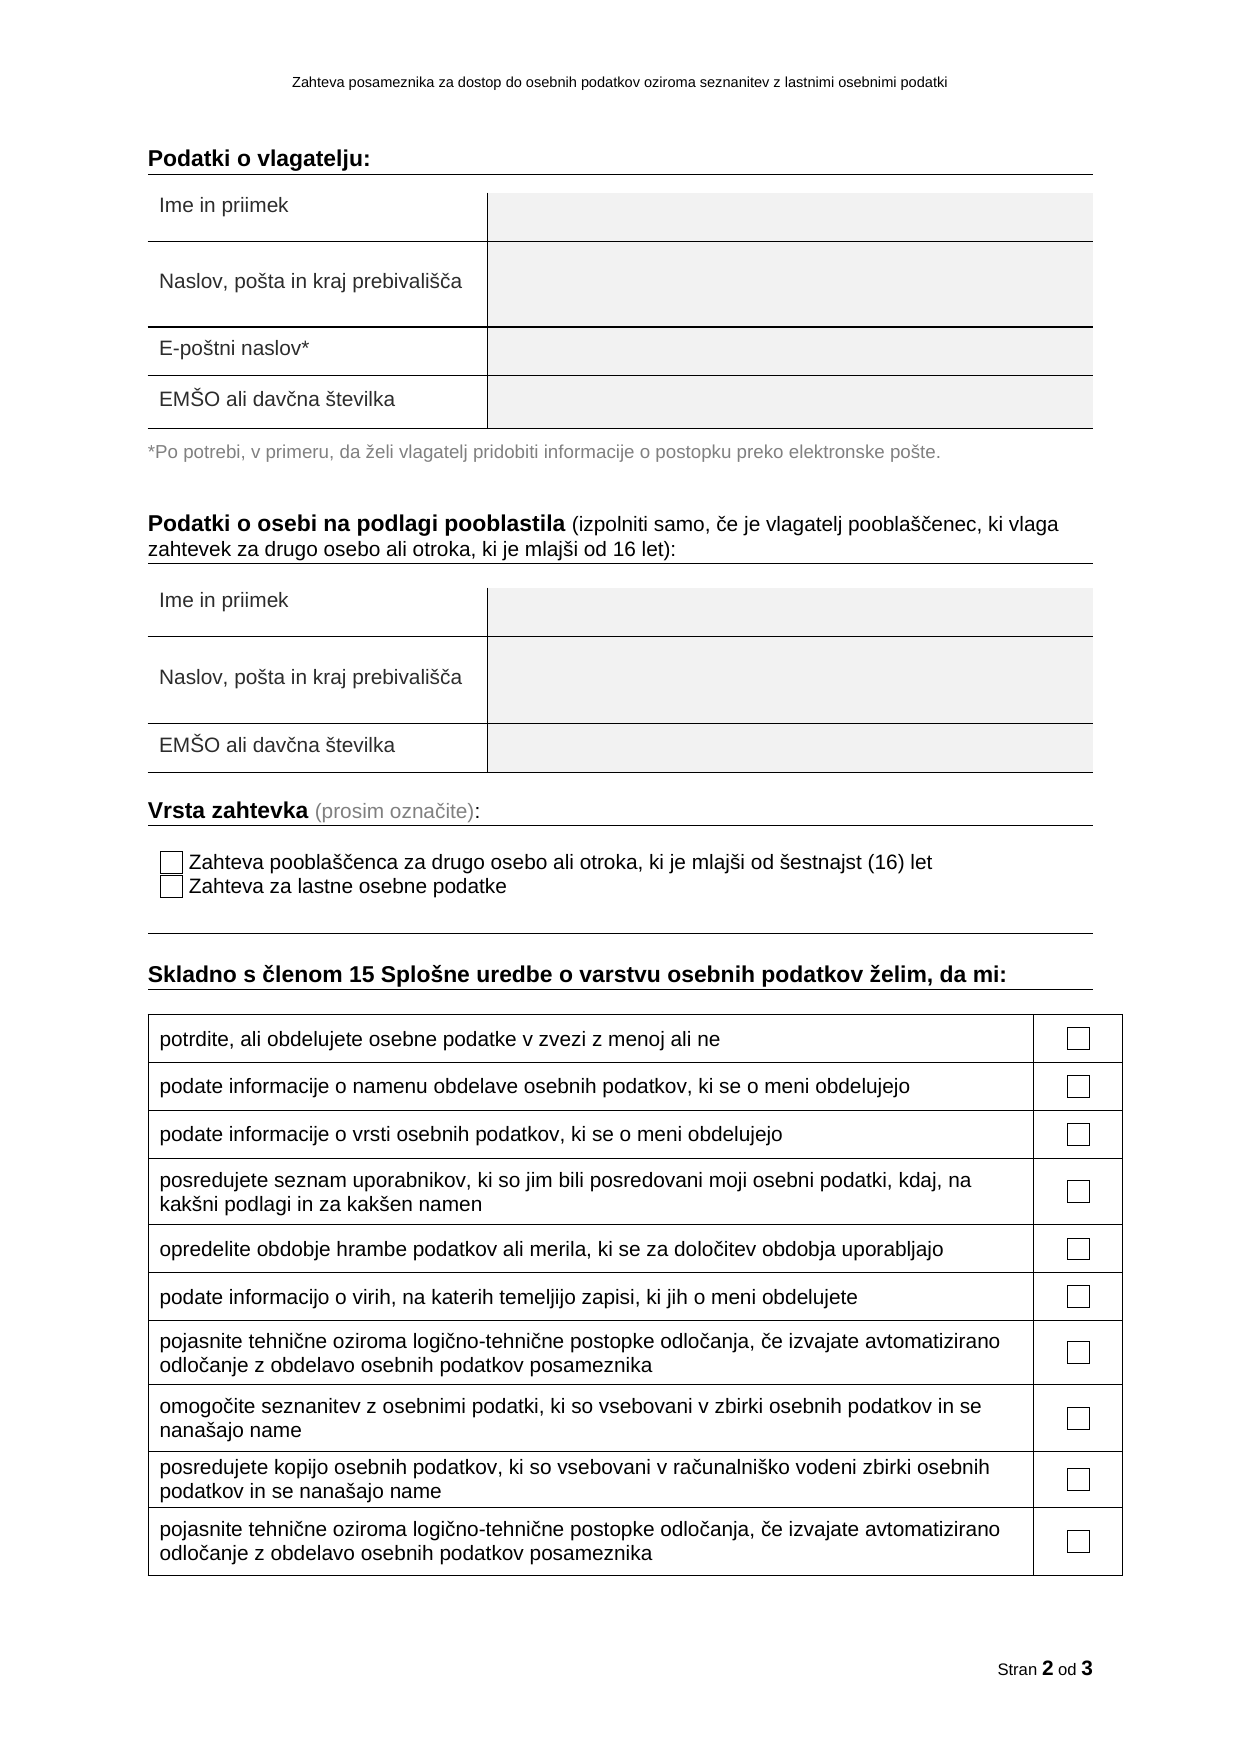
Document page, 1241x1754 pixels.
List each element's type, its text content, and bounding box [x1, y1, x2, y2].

table_header potrdite, ali obdelujete osebne podatke v zvezi z menoj ali ne [149, 1015, 1033, 1062]
table_cell opredelite obdobje hrambe podatkov ali merila, ki se za določitev obdobja uporabljajo [149, 1225, 1033, 1272]
text Vrsta zahtevka (prosim označite): [148, 797, 1093, 825]
table_cell [1034, 1063, 1122, 1110]
table_cell [1034, 1273, 1122, 1320]
table_cell [1034, 1159, 1122, 1224]
table_cell [1034, 1508, 1122, 1575]
table_cell podate informacijo o virih, na katerih temeljijo zapisi, ki jih o meni obdelujete [149, 1273, 1033, 1320]
table_cell pojasnite tehnične oziroma logično-tehnične postopke odločanja, če izvajate avtomatizirano odločanje z obdelavo osebnih podatkov posameznika [149, 1321, 1033, 1384]
table_cell posredujete seznam uporabnikov, ki so jim bili posredovani moji osebni podatki, kdaj, na kakšni podlagi in za kakšen namen [149, 1159, 1033, 1224]
table_cell [1034, 1321, 1122, 1384]
table_cell [488, 242, 1093, 326]
table_cell podate informacije o vrsti osebnih podatkov, ki se o meni obdelujejo [149, 1111, 1033, 1158]
table_cell [488, 328, 1093, 375]
table_cell EMŠO ali davčna številka [148, 724, 487, 772]
table_cell pojasnite tehnične oziroma logično-tehnične postopke odločanja, če izvajate avtomatizirano odločanje z obdelavo osebnih podatkov posameznika [149, 1508, 1033, 1575]
table_header [488, 588, 1093, 636]
table_cell Naslov, pošta in kraj prebivališča [148, 242, 487, 326]
table_cell EMŠO ali davčna številka [148, 376, 487, 428]
table_cell [1034, 1111, 1122, 1158]
table_header [488, 193, 1093, 241]
text Skladno s členom 15 Splošne uredbe o varstvu osebnih podatkov želim, da mi: [148, 961, 1093, 989]
table_cell posredujete kopijo osebnih podatkov, ki so vsebovani v računalniško vodeni zbirki osebnih podatkov in se nanašajo name [149, 1452, 1033, 1507]
text Podatki o vlagatelju: [148, 145, 1093, 174]
table_cell [488, 376, 1093, 428]
text Podatki o osebi na podlagi pooblastila (izpolniti samo, če je vlagatelj pooblaščenec, ki vlaga zahtevek za drugo osebo ali otroka, ki je mlajši od 16 let): [148, 510, 1093, 563]
table_cell omogočite seznanitev z osebnimi podatki, ki so vsebovani v zbirki osebnih podatkov in se nanašajo name [149, 1385, 1033, 1451]
table_cell [488, 724, 1093, 772]
table_cell Naslov, pošta in kraj prebivališča [148, 637, 487, 723]
table_cell [1034, 1385, 1122, 1451]
table_cell [488, 637, 1093, 723]
text *Po potrebi, v primeru, da želi vlagatelj pridobiti informacije o postopku preko elektronske pošte. [148, 441, 1093, 462]
table_cell podate informacije o namenu obdelave osebnih podatkov, ki se o meni obdelujejo [149, 1063, 1033, 1110]
table_cell [1034, 1225, 1122, 1272]
table_header Ime in priimek [148, 193, 487, 241]
table_header Ime in priimek [148, 588, 487, 636]
table_cell E-poštni naslov* [148, 328, 487, 375]
table_header [1034, 1015, 1122, 1062]
table_header Zahteva pooblaščenca za drugo osebo ali otroka, ki je mlajši od šestnajst (16) let Zahteva za lastne osebne podatke [148, 850, 1163, 907]
table_cell [1034, 1452, 1122, 1507]
